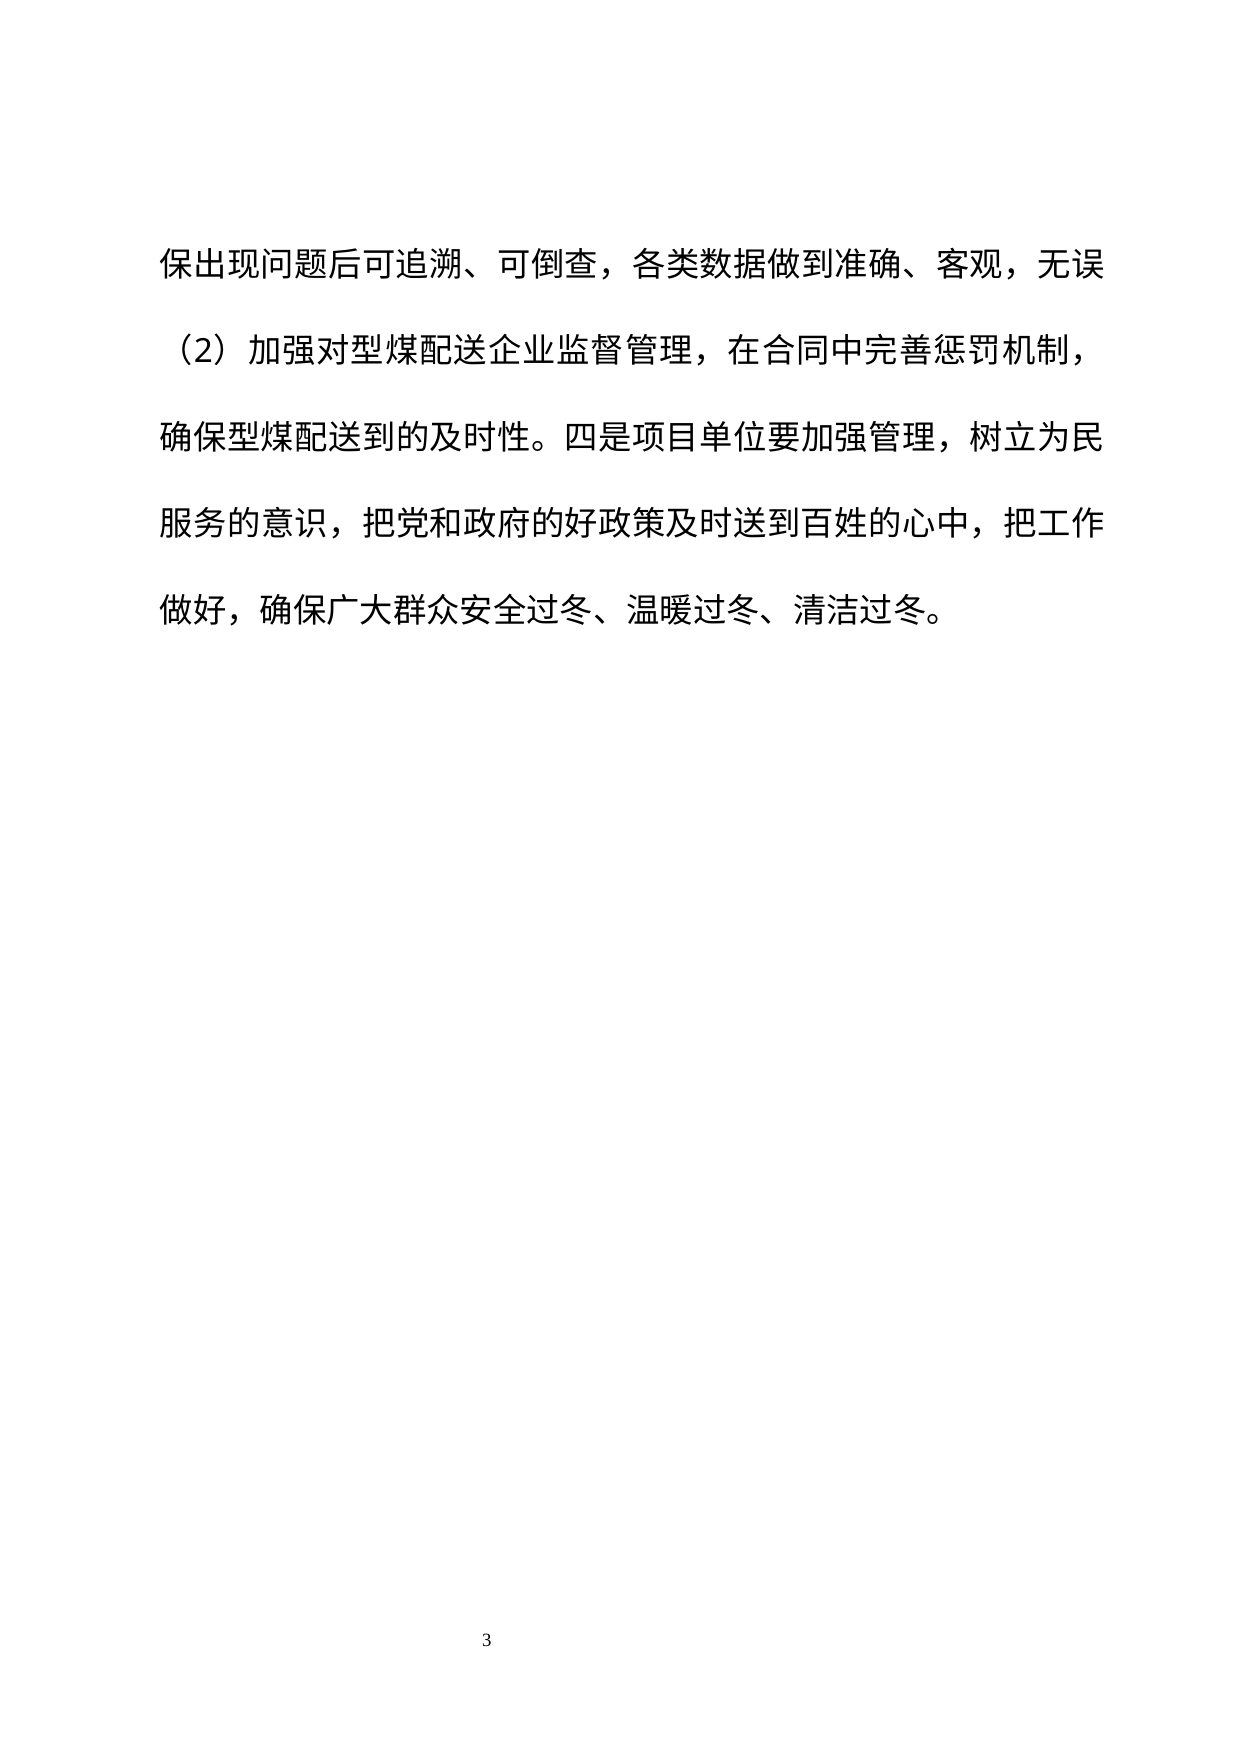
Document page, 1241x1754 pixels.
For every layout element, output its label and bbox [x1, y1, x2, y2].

text [159, 219, 1104, 651]
